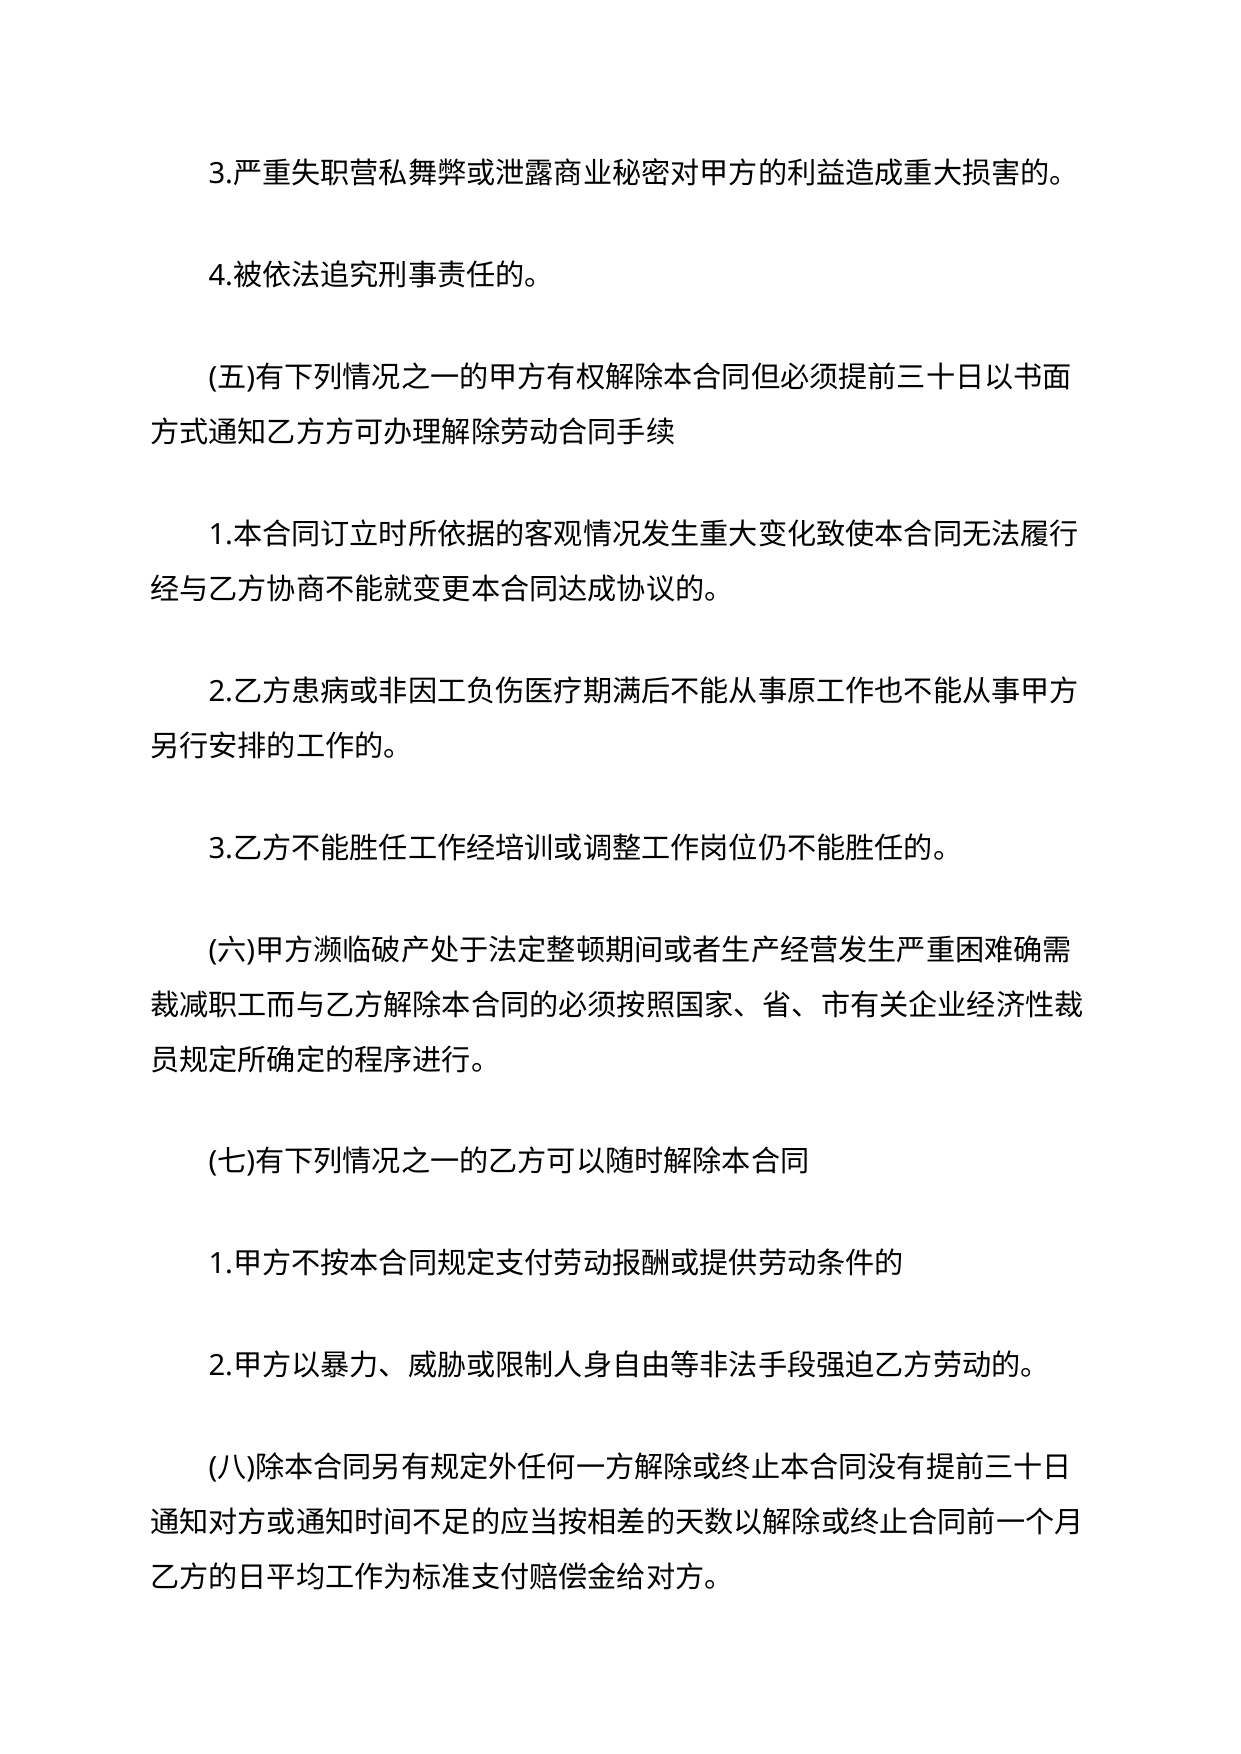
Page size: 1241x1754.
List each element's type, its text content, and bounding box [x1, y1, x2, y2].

text (七)有下列情况之一的乙方可以随时解除本合同 [150, 1138, 1090, 1180]
text 3.乙方不能胜任工作经培训或调整工作岗位仍不能胜任的。 [150, 824, 1090, 867]
text 2.乙方患病或非因工负伤医疗期满后不能从事原工作也不能从事甲方另行安排的工作的。 [150, 667, 1090, 765]
text (八)除本合同另有规定外任何一方解除或终止本合同没有提前三十日通知对方或通知时间不足的应当按相差的天数以解除或终止合同前一个月乙方的日平均工作为标准支付赔偿金给对方。 [150, 1444, 1090, 1596]
text 2.甲方以暴力、威胁或限制人身自由等非法手段强迫乙方劳动的。 [150, 1342, 1090, 1384]
text 1.甲方不按本合同规定支付劳动报酬或提供劳动条件的 [150, 1240, 1090, 1282]
text 4.被依法追究刑事责任的。 [150, 252, 1090, 294]
text 1.本合同订立时所依据的客观情况发生重大变化致使本合同无法履行经与乙方协商不能就变更本合同达成协议的。 [150, 511, 1090, 608]
text 3.严重失职营私舞弊或泄露商业秘密对甲方的利益造成重大损害的。 [150, 150, 1090, 192]
text (六)甲方濒临破产处于法定整顿期间或者生产经营发生严重困难确需裁减职工而与乙方解除本合同的必须按照国家、省、市有关企业经济性裁员规定所确定的程序进行。 [150, 926, 1090, 1078]
text (五)有下列情况之一的甲方有权解除本合同但必须提前三十日以书面方式通知乙方方可办理解除劳动合同手续 [150, 354, 1090, 451]
